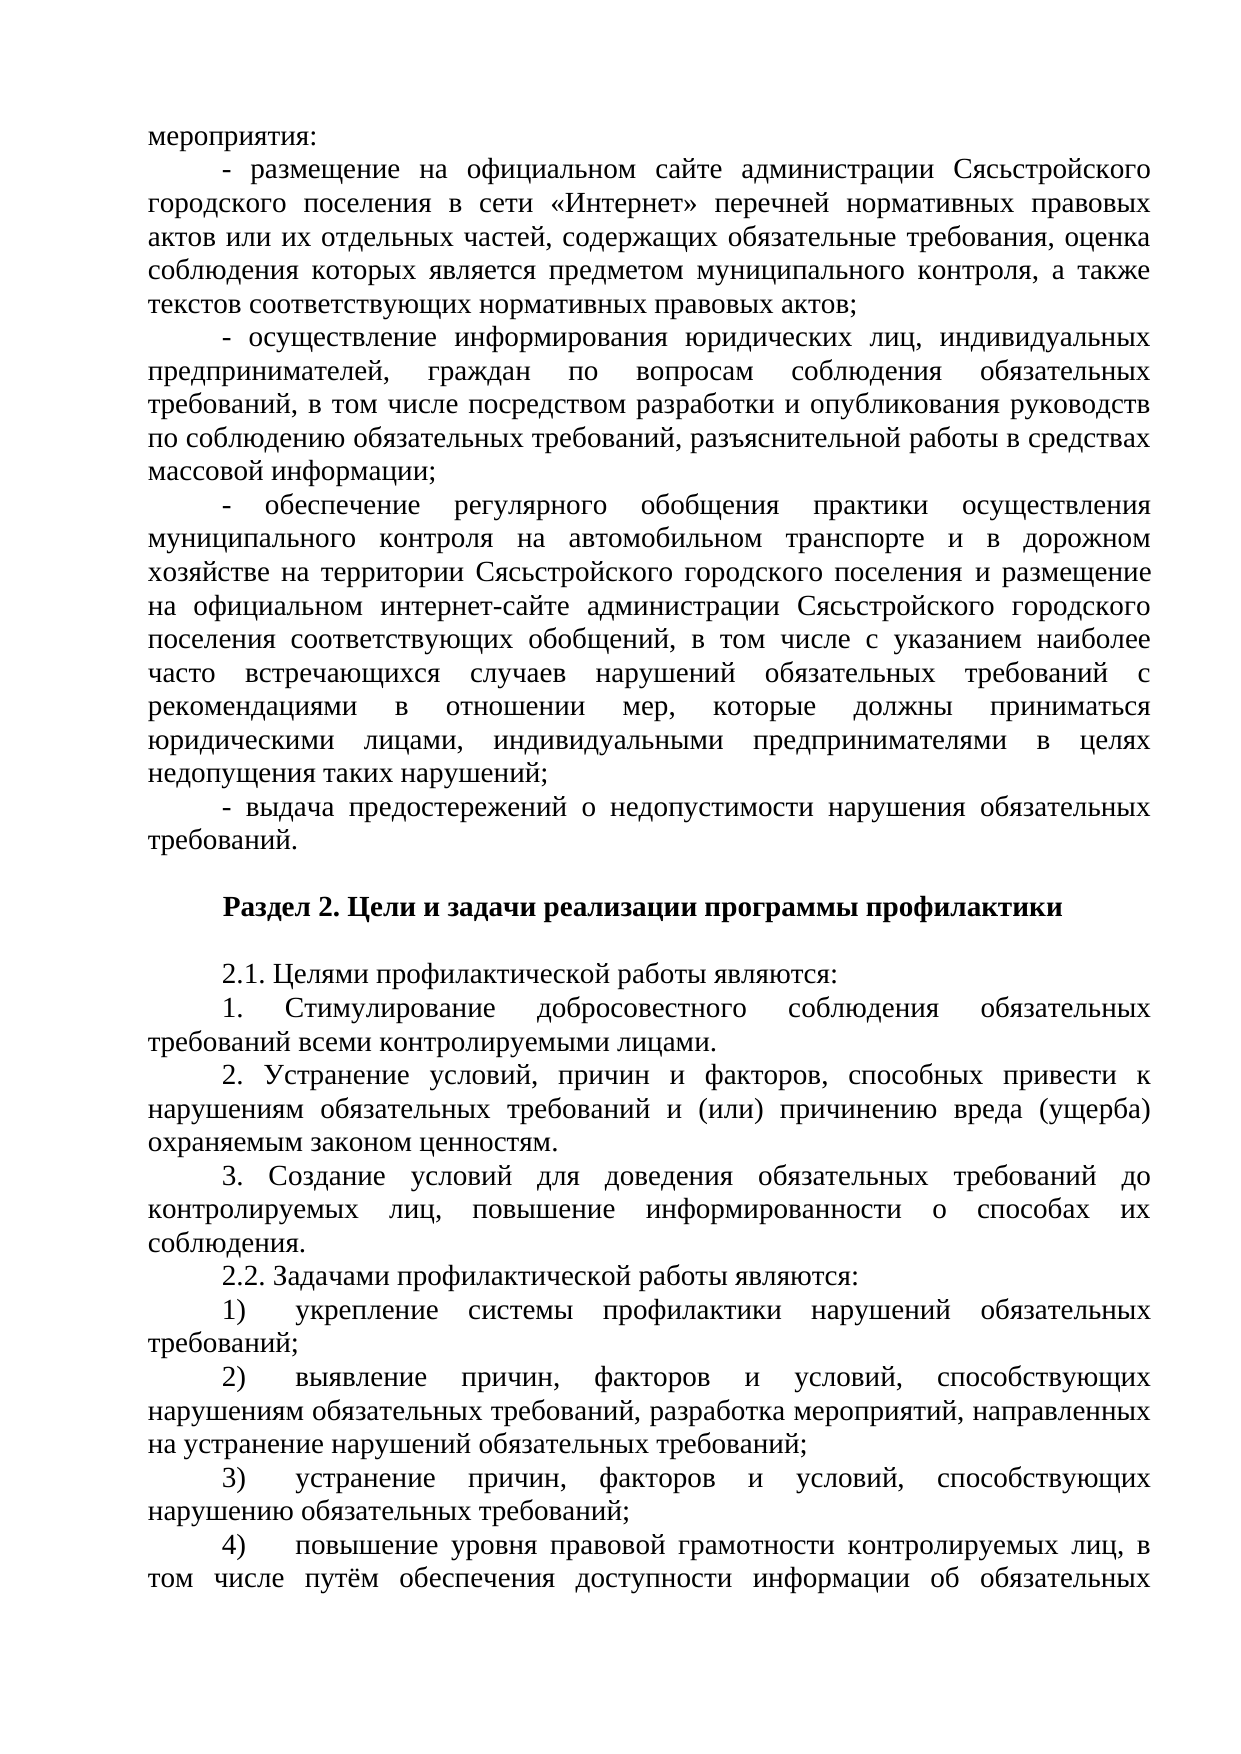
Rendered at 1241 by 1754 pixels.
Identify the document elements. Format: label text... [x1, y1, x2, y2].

text - осуществление информирования юридических лиц, индивидуальных предпринимателей, граждан по вопросам соблюдения обязательных требований, в том числе посредством разработки и опубликования руководств по соблюдению обязательных требований, разъяснительной работы в средствах массовой информации; [148, 319, 1152, 487]
text 2. Устранение условий, причин и факторов, способных привести к нарушениям обязательных требований и (или) причинению вреда (ущерба) охраняемым законом ценностям. [148, 1057, 1152, 1158]
list Раздел 2. Цели и задачи реализации программы профилактики [223, 889, 1152, 923]
list выявление причин, факторов и условий, способствующих нарушениям обязательных требований, разработка мероприятий, направленных на устранение нарушений обязательных требований; [148, 1359, 1152, 1460]
text 1. Стимулирование добросовестного соблюдения обязательных требований всеми контролируемыми лицами. [148, 990, 1152, 1057]
text - обеспечение регулярного обобщения практики осуществления муниципального контроля на автомобильном транспорте и в дорожном хозяйстве на территории Сясьстройского городского поселения и размещение на официальном интернет-сайте администрации Сясьстройского городского поселения соответствующих обобщений, в том числе с указанием наиболее часто встречающихся случаев нарушений обязательных требований с рекомендациями в отношении мер, которые должны приниматься юридическими лицами, индивидуальными предпринимателями в целях недопущения таких нарушений; [148, 487, 1152, 789]
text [148, 118, 1152, 152]
text - размещение на официальном сайте администрации Сясьстройского городского поселения в сети «Интернет» перечней нормативных правовых актов или их отдельных частей, содержащих обязательные требования, оценка соблюдения которых является предметом муниципального контроля, а также текстов соответствующих нормативных правовых актов; [148, 152, 1152, 319]
text - выдача предостережений о недопустимости нарушения обязательных требований. [148, 789, 1152, 856]
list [148, 1527, 1152, 1594]
list укрепление системы профилактики нарушений обязательных требований; [148, 1292, 1152, 1359]
list устранение причин, факторов и условий, способствующих нарушению обязательных требований; [148, 1460, 1152, 1527]
text 2.1. Целями профилактической работы являются: [148, 957, 1152, 990]
text 2.2. Задачами профилактической работы являются: [148, 1258, 1152, 1292]
text 3. Создание условий для доведения обязательных требований до контролируемых лиц, повышение информированности о способах их соблюдения. [148, 1158, 1152, 1258]
